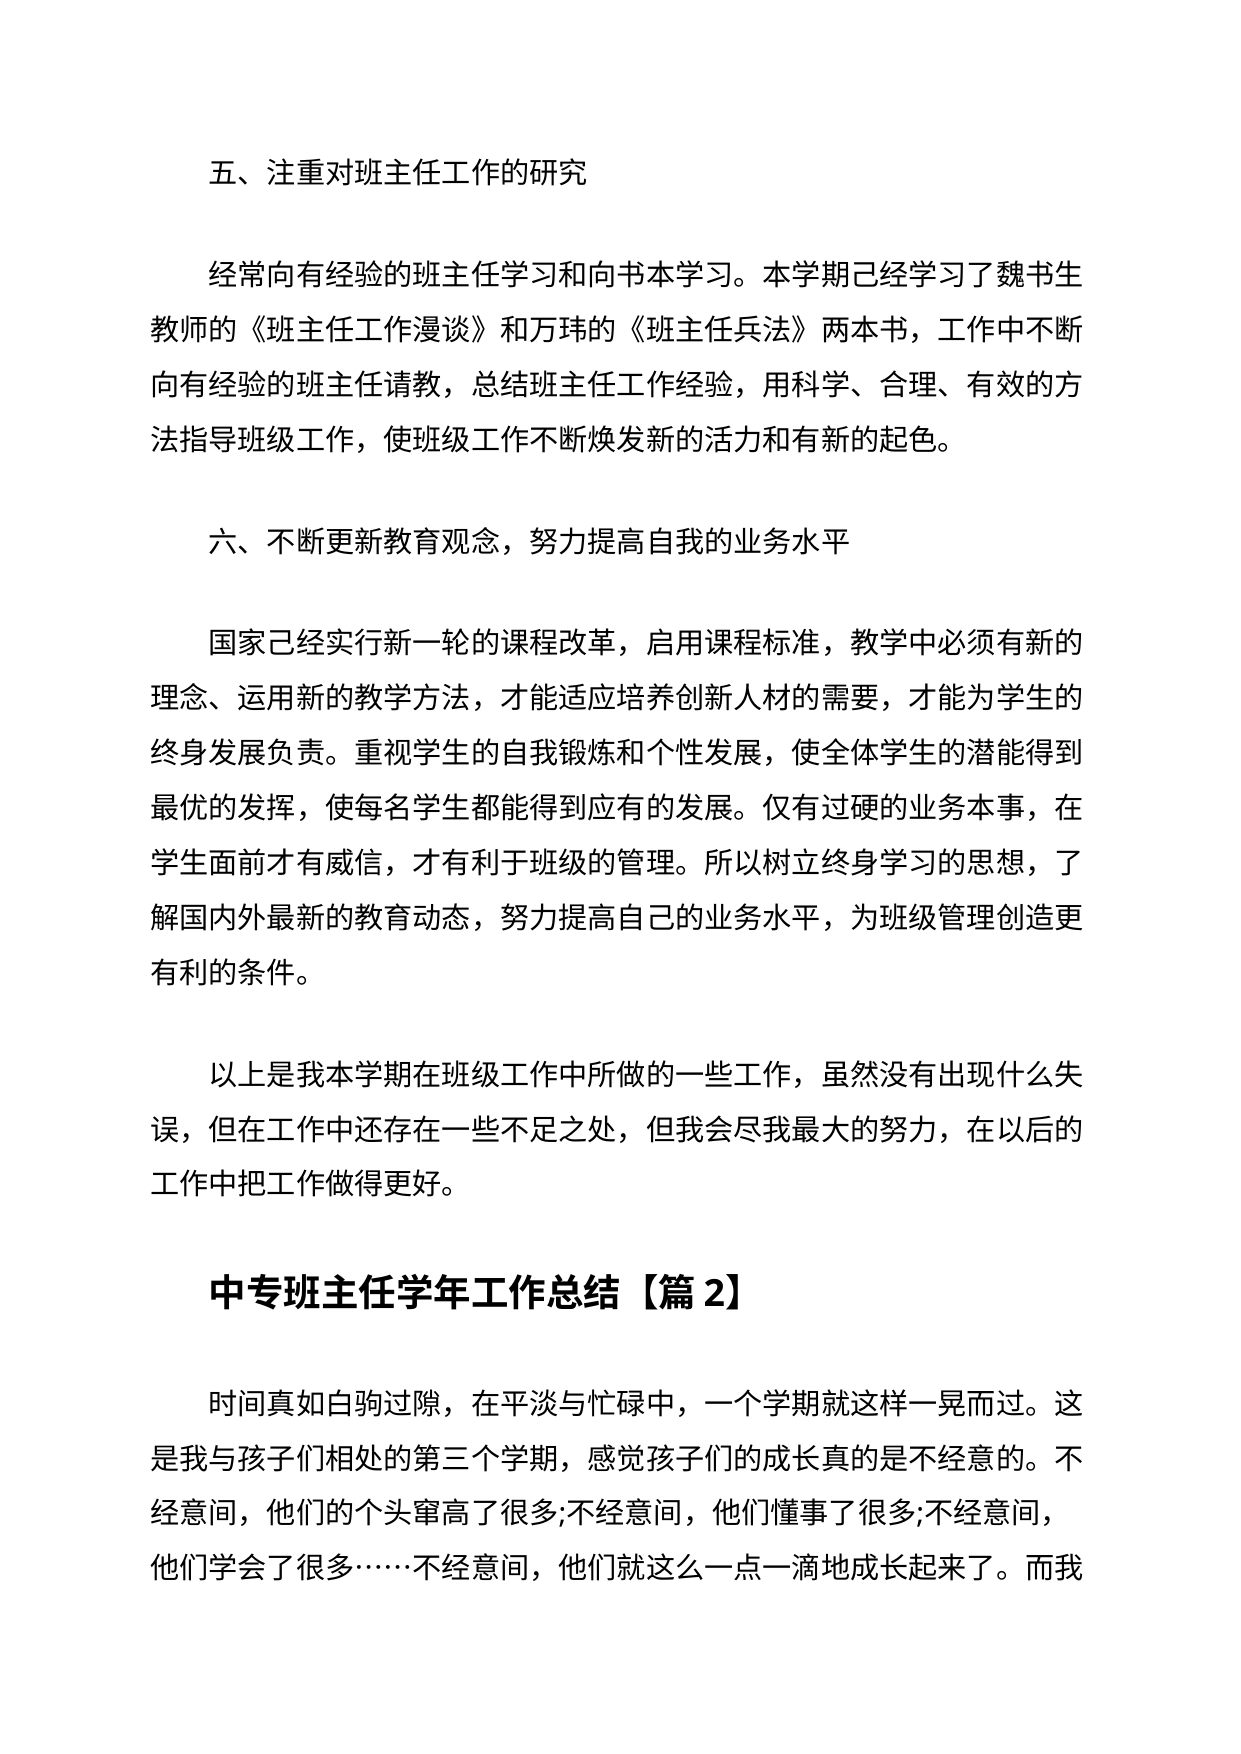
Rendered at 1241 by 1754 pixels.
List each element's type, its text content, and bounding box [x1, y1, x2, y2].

text 六、不断更新教育观念，努力提高自我的业务水平 [150, 518, 1090, 561]
text 经常向有经验的班主任学习和向书本学习。本学期己经学习了魏书生教师的《班主任工作漫谈》和万玮的《班主任兵法》两本书，工作中不断向有经验的班主任请教，总结班主任工作经验，用科学、合理、有效的方法指导班级工作，使班级工作不断焕发新的活力和有新的起色。 [150, 252, 1090, 459]
text 国家己经实行新一轮的课程改革，启用课程标准，教学中必须有新的理念、运用新的教学方法，才能适应培养创新人材的需要，才能为学生的终身发展负责。重视学生的自我锻炼和个性发展，使全体学生的潜能得到最优的发挥，使每名学生都能得到应有的发展。仅有过硬的业务本事，在学生面前才有威信，才有利于班级的管理。所以树立终身学习的思想，了解国内外最新的教育动态，努力提高自己的业务水平，为班级管理创造更有利的条件。 [150, 620, 1090, 992]
text 以上是我本学期在班级工作中所做的一些工作，虽然没有出现什么失误，但在工作中还存在一些不足之处，但我会尽我最大的努力，在以后的工作中把工作做得更好。 [150, 1051, 1090, 1203]
text 中专班主任学年工作总结【篇2】 [150, 1263, 1090, 1317]
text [150, 1380, 1090, 1587]
text 五、注重对班主任工作的研究 [150, 150, 1090, 192]
